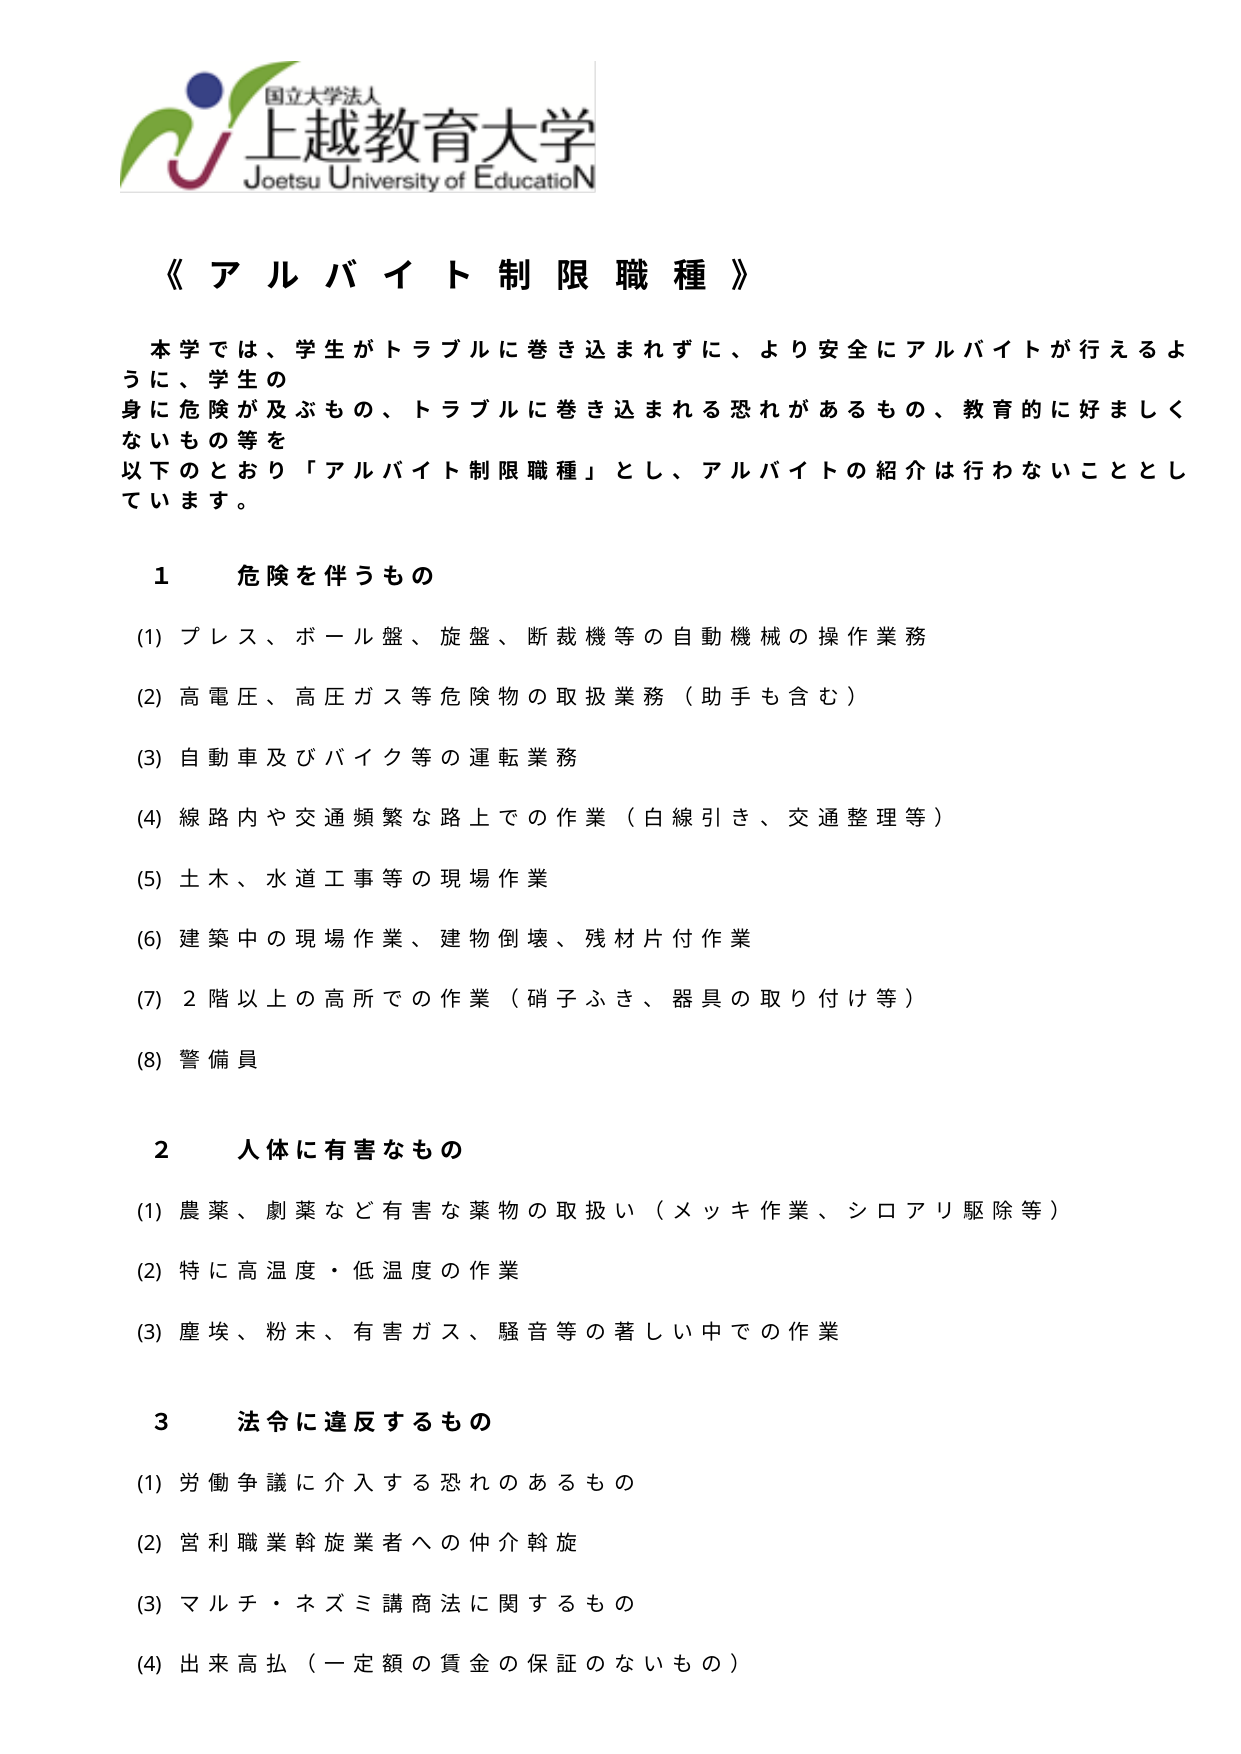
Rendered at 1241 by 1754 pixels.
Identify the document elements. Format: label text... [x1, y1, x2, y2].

text (1) プレス、ボール盤、旋盤、断裁機等の自動機械の操作業務 [121, 605, 1196, 666]
text (3) 塵埃、粉末、有害ガス、騒音等の著しい中での作業 [121, 1300, 1196, 1360]
text 《アルバイト制限職種》 [121, 243, 1196, 303]
text (3) 自動車及びバイク等の運転業務 [121, 726, 1196, 786]
text (2) 営利職業斡旋業者への仲介斡旋 [121, 1511, 1196, 1572]
text (3) マルチ・ネズミ講商法に関するもの [121, 1572, 1196, 1632]
text (4) 線路内や交通頻繁な路上での作業（白線引き、交通整理等） [121, 786, 1196, 847]
text (6) 建築中の現場作業、建物倒壊、残材片付作業 [121, 907, 1196, 968]
text (1) 労働争議に介入する恐れのあるもの [121, 1451, 1196, 1511]
text (4) 出来高払（一定額の賃金の保証のないもの） [121, 1632, 1196, 1693]
text ２ 人体に有害なもの [121, 1119, 1196, 1179]
text ３ 法令に違反するもの [121, 1391, 1196, 1451]
text (2) 高電圧、高圧ガス等危険物の取扱業務（助手も含む） [121, 666, 1196, 726]
picture [120, 61, 598, 195]
text 本学では、学生がトラブルに巻き込まれずに、より安全にアルバイトが行えるように、学生の [121, 333, 1196, 394]
text (2) 特に高温度・低温度の作業 [121, 1239, 1196, 1300]
text (5) 土木、水道工事等の現場作業 [121, 847, 1196, 907]
text (7) ２階以上の高所での作業（硝子ふき、器具の取り付け等） [121, 968, 1196, 1028]
text (1) 農薬、劇薬など有害な薬物の取扱い（メッキ作業、シロアリ駆除等） [121, 1179, 1196, 1239]
text 以下のとおり「アルバイト制限職種」とし、アルバイトの紹介は行わないこととしています。 [121, 454, 1196, 514]
text 身に危険が及ぶもの、トラブルに巻き込まれる恐れがあるもの、教育的に好ましくないもの等を [121, 394, 1196, 454]
text (8) 警備員 [121, 1028, 1196, 1088]
text １ 危険を伴うもの [121, 545, 1196, 605]
